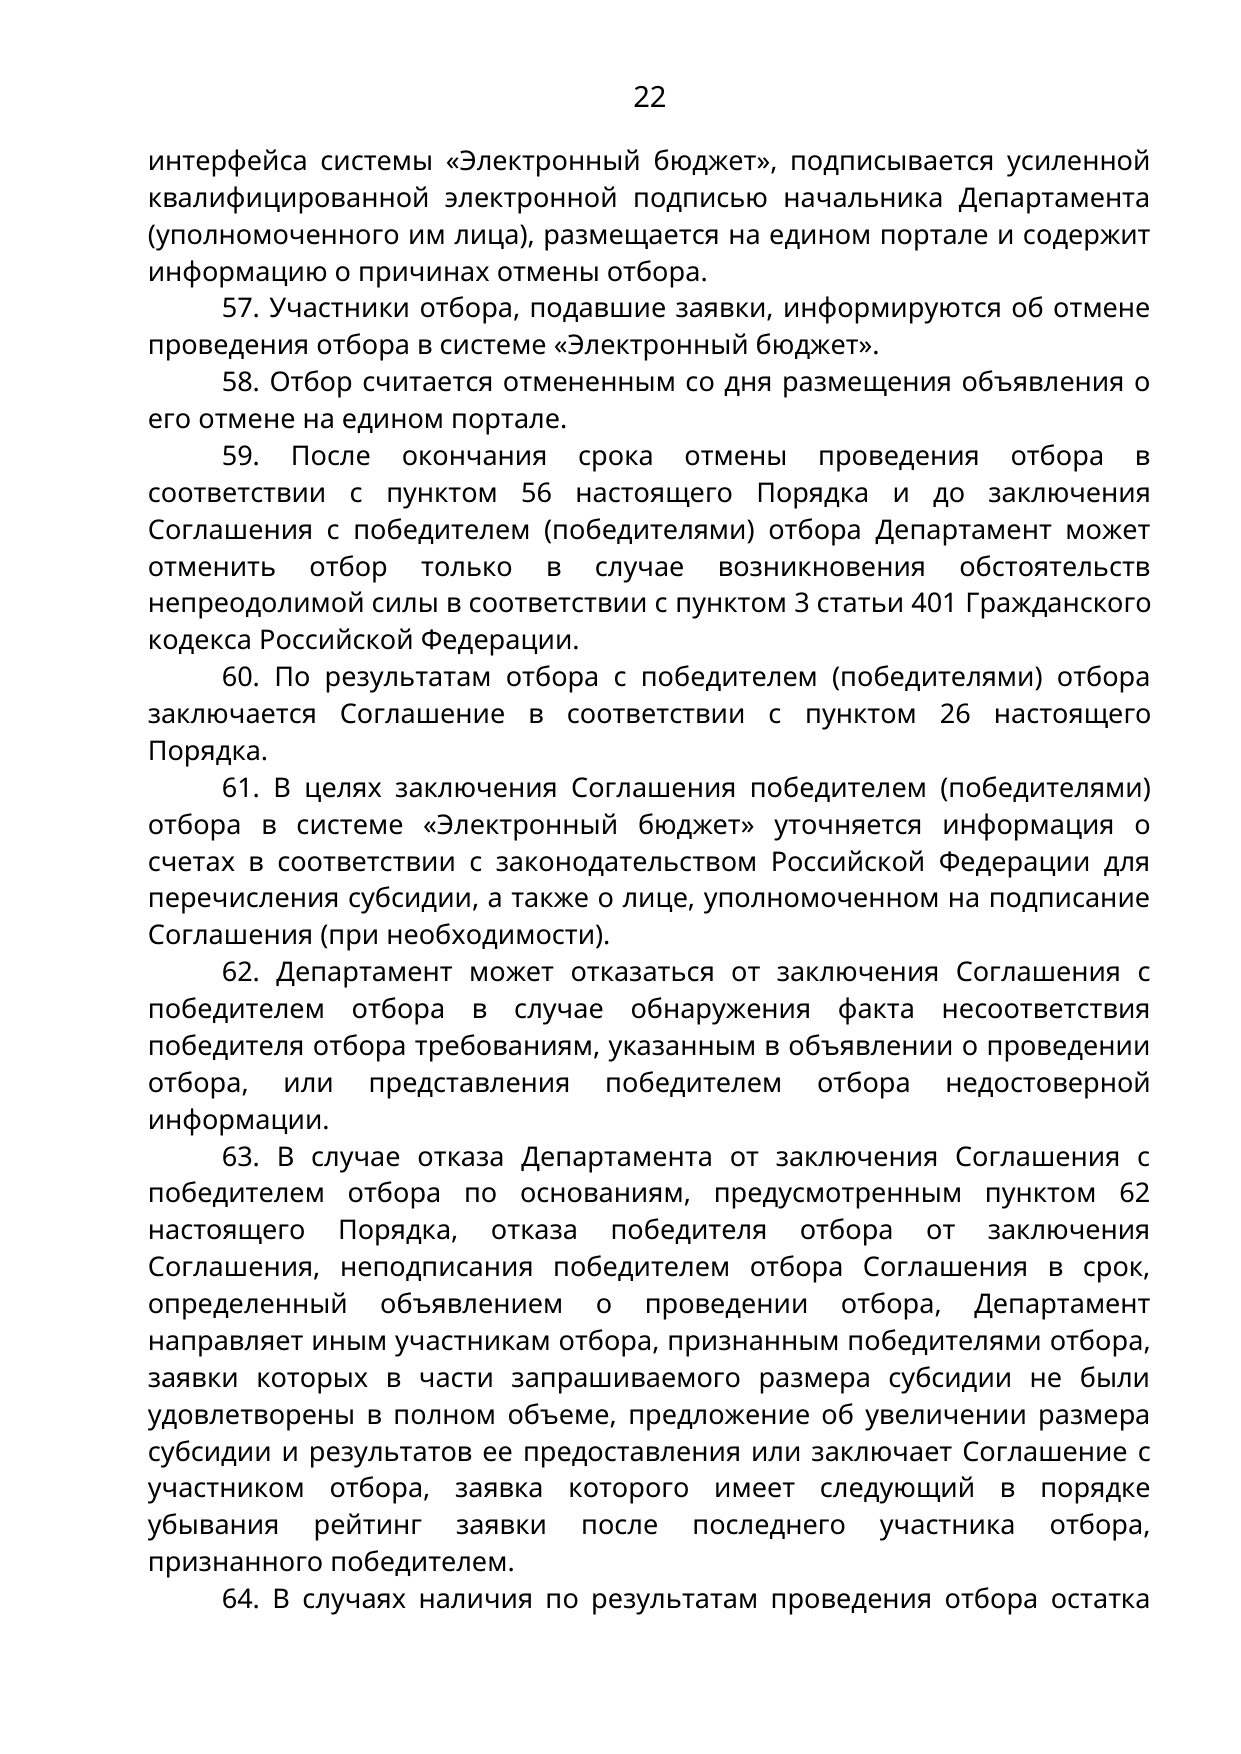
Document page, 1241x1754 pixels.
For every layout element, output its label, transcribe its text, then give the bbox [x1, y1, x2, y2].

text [148, 1579, 1152, 1616]
text 57. Участники отбора, подавшие заявки, информируются об отмене проведения отбора в системе «Электронный бюджет». [148, 289, 1152, 363]
text 59. После окончания срока отмены проведения отбора в соответствии с пунктом 56 настоящего Порядка и до заключения Соглашения с победителем (победителями) отбора Департамент может отменить отбор только в случае возникновения обстоятельств непреодолимой силы в соответствии с пунктом 3 статьи 401 Гражданского кодекса Российской Федерации. [148, 436, 1152, 658]
text 62. Департамент может отказаться от заключения Соглашения с победителем отбора в случае обнаружения факта несоответствия победителя отбора требованиям, указанным в объявлении о проведении отбора, или представления победителем отбора недостоверной информации. [148, 953, 1152, 1137]
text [148, 141, 1152, 289]
text 60. По результатам отбора с победителем (победителями) отбора заключается Соглашение в соответствии с пунктом 26 настоящего Порядка. [148, 658, 1152, 768]
text 58. Отбор считается отмененным со дня размещения объявления о его отмене на едином портале. [148, 363, 1152, 436]
text 63. В случае отказа Департамента от заключения Соглашения с победителем отбора по основаниям, предусмотренным пунктом 62 настоящего Порядка, отказа победителя отбора от заключения Соглашения, неподписания победителем отбора Соглашения в срок, определенный объявлением о проведении отбора, Департамент направляет иным участникам отбора, признанным победителями отбора, заявки которых в части запрашиваемого размера субсидии не были удовлетворены в полном объеме, предложение об увеличении размера субсидии и результатов ее предоставления или заключает Соглашение с участником отбора, заявка которого имеет следующий в порядке убывания рейтинг заявки после последнего участника отбора, признанного победителем. [148, 1137, 1152, 1579]
text 61. В целях заключения Соглашения победителем (победителями) отбора в системе «Электронный бюджет» уточняется информация о счетах в соответствии с законодательством Российской Федерации для перечисления субсидии, а также о лице, уполномоченном на подписание Соглашения (при необходимости). [148, 768, 1152, 953]
